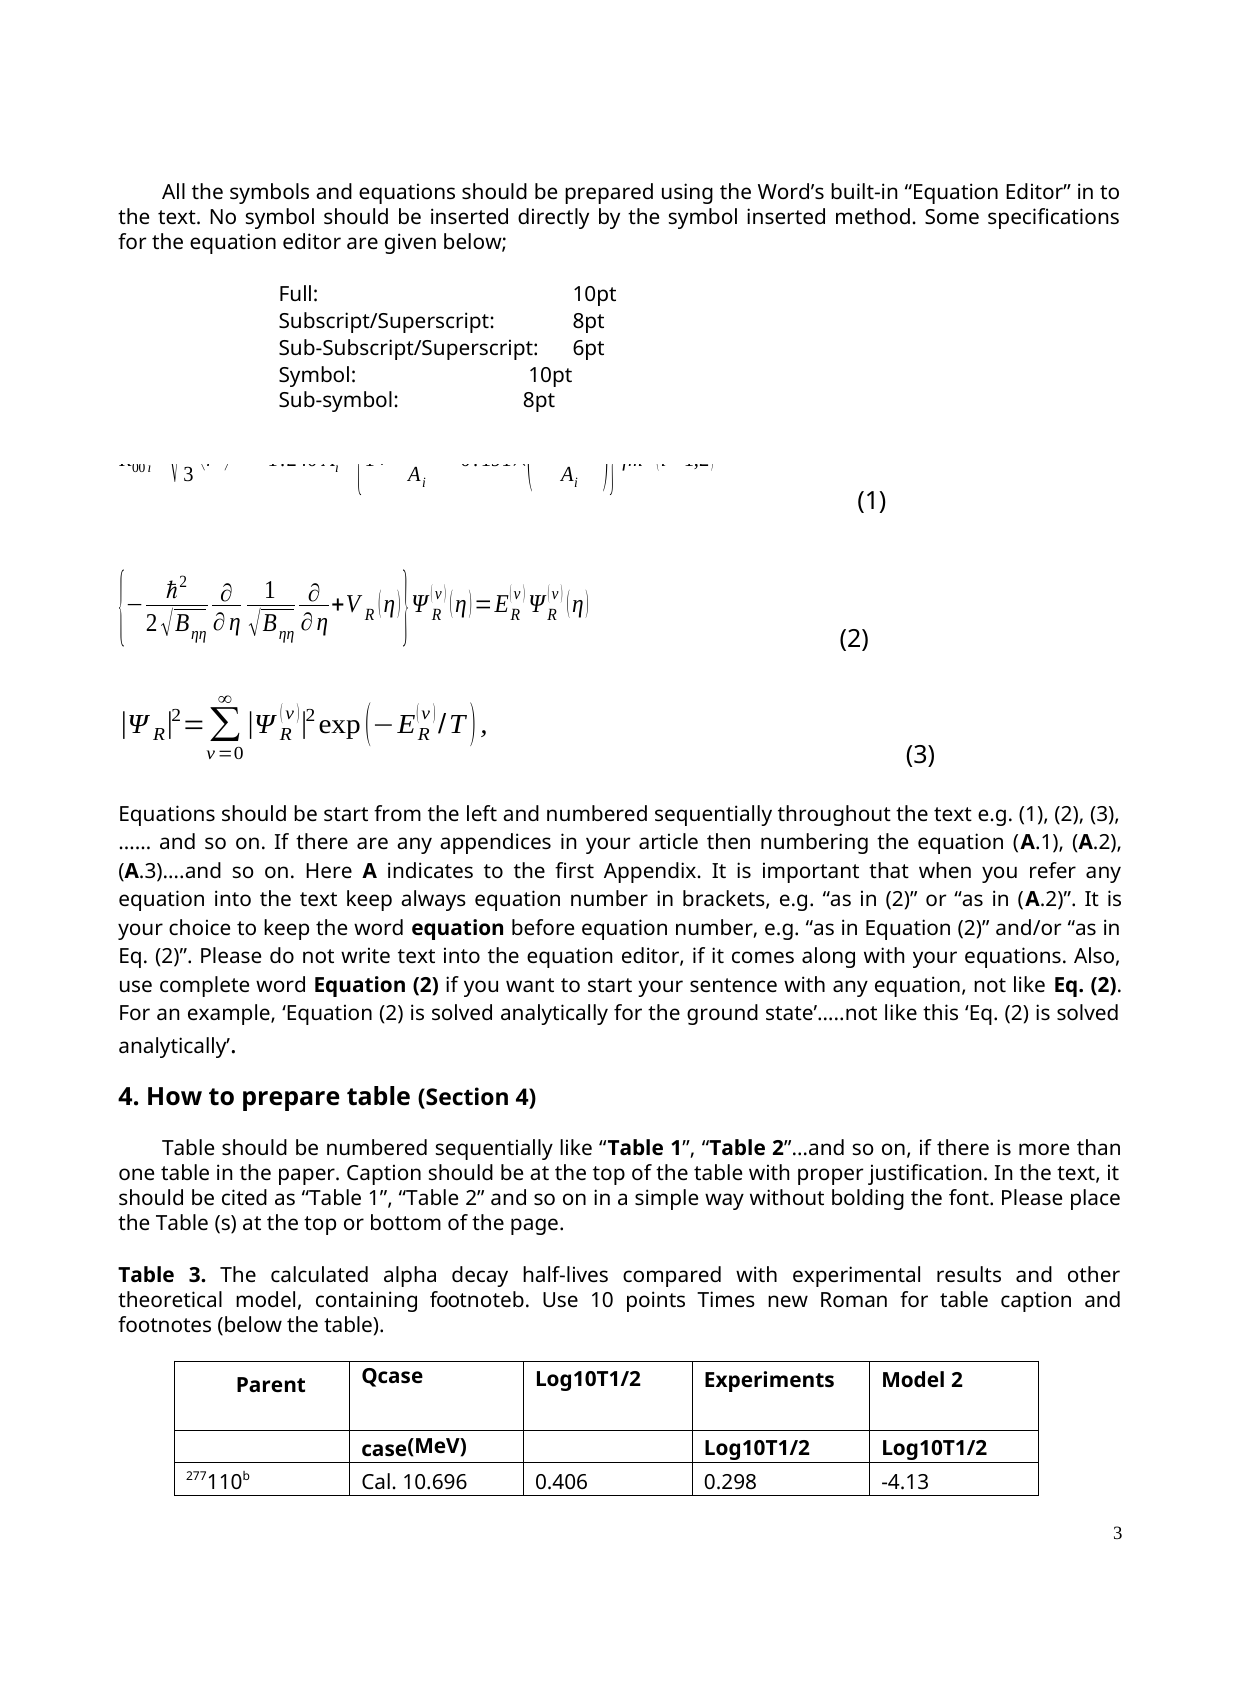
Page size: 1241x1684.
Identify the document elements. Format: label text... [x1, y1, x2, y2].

title Table 3. The calculated alpha decay half-lives compared with experimental results and other theoretical model, containing footnoteb. Use 10 points Times new Roman for table caption and footnotes (below the table). [118, 1261, 1122, 1336]
title (1) [118, 489, 1122, 514]
table_cell Cal. 10.696 [350, 1463, 523, 1495]
table_header Qcase [350, 1362, 523, 1430]
table_header Parent [175, 1362, 349, 1430]
text Sub-symbol: 8pt [278, 387, 833, 413]
table_cell -4.13 [870, 1463, 1038, 1495]
table_cell 0.406 [524, 1463, 692, 1495]
table_cell case(MeV) [350, 1431, 523, 1462]
title All the symbols and equations should be prepared using the Word’s built-in “Equation Editor” in to the text. No symbol should be inserted directly by the symbol inserted method. Some specifications for the equation editor are given below; [118, 180, 1122, 255]
text Symbol: 10pt [278, 362, 833, 387]
table_header Log10T1/2 [524, 1362, 692, 1430]
subtitle 4. How to prepare table (Section 4) [118, 1086, 1122, 1111]
text (3) [118, 696, 1122, 771]
table_cell 0.298 [693, 1463, 869, 1495]
text (2) [118, 568, 1122, 655]
table_cell 277110b [175, 1463, 349, 1495]
table_cell Log10T1/2 [870, 1431, 1038, 1462]
text Full: 10pt Subscript/Superscript: 8pt Sub-Subscript/Superscript: 6pt [278, 280, 653, 362]
text Equations should be start from the left and numbered sequentially throughout the text e.g. (1), (2), (3),…… and so on. If there are any appendices in your article then numbering the equation (A.1), (A.2), (A.3)….and so on. Here A indicates to the first Appendix. It is important that when you refer any equation into the text keep always equation number in brackets, e.g. “as in (2)” or “as in (A.2)”. It is your choice to keep the word equation before equation number, e.g. “as in Equation (2)” and/or “as in Eq. (2)”. Please do not write text into the equation editor, if it comes along with your equations. Also, use complete word Equation (2) if you want to start your sentence with any equation, not like Eq. (2). For an example, ‘Equation (2) is solved analytically for the ground state’…..not like this ‘Eq. (2) is solved analytically’. [118, 799, 1122, 1061]
table_header Experiments [693, 1362, 869, 1430]
table_cell [524, 1431, 692, 1462]
table_header Model 2 [870, 1362, 1038, 1430]
table_cell [175, 1431, 349, 1462]
table_cell Log10T1/2 [693, 1431, 869, 1462]
title Table should be numbered sequentially like “Table 1”, “Table 2”…and so on, if there is more than one table in the paper. Caption should be at the top of the table with proper justification. In the text, it should be cited as “Table 1”, “Table 2” and so on in a simple way without bolding the font. Please place the Table (s) at the top or bottom of the page. [118, 1136, 1122, 1236]
